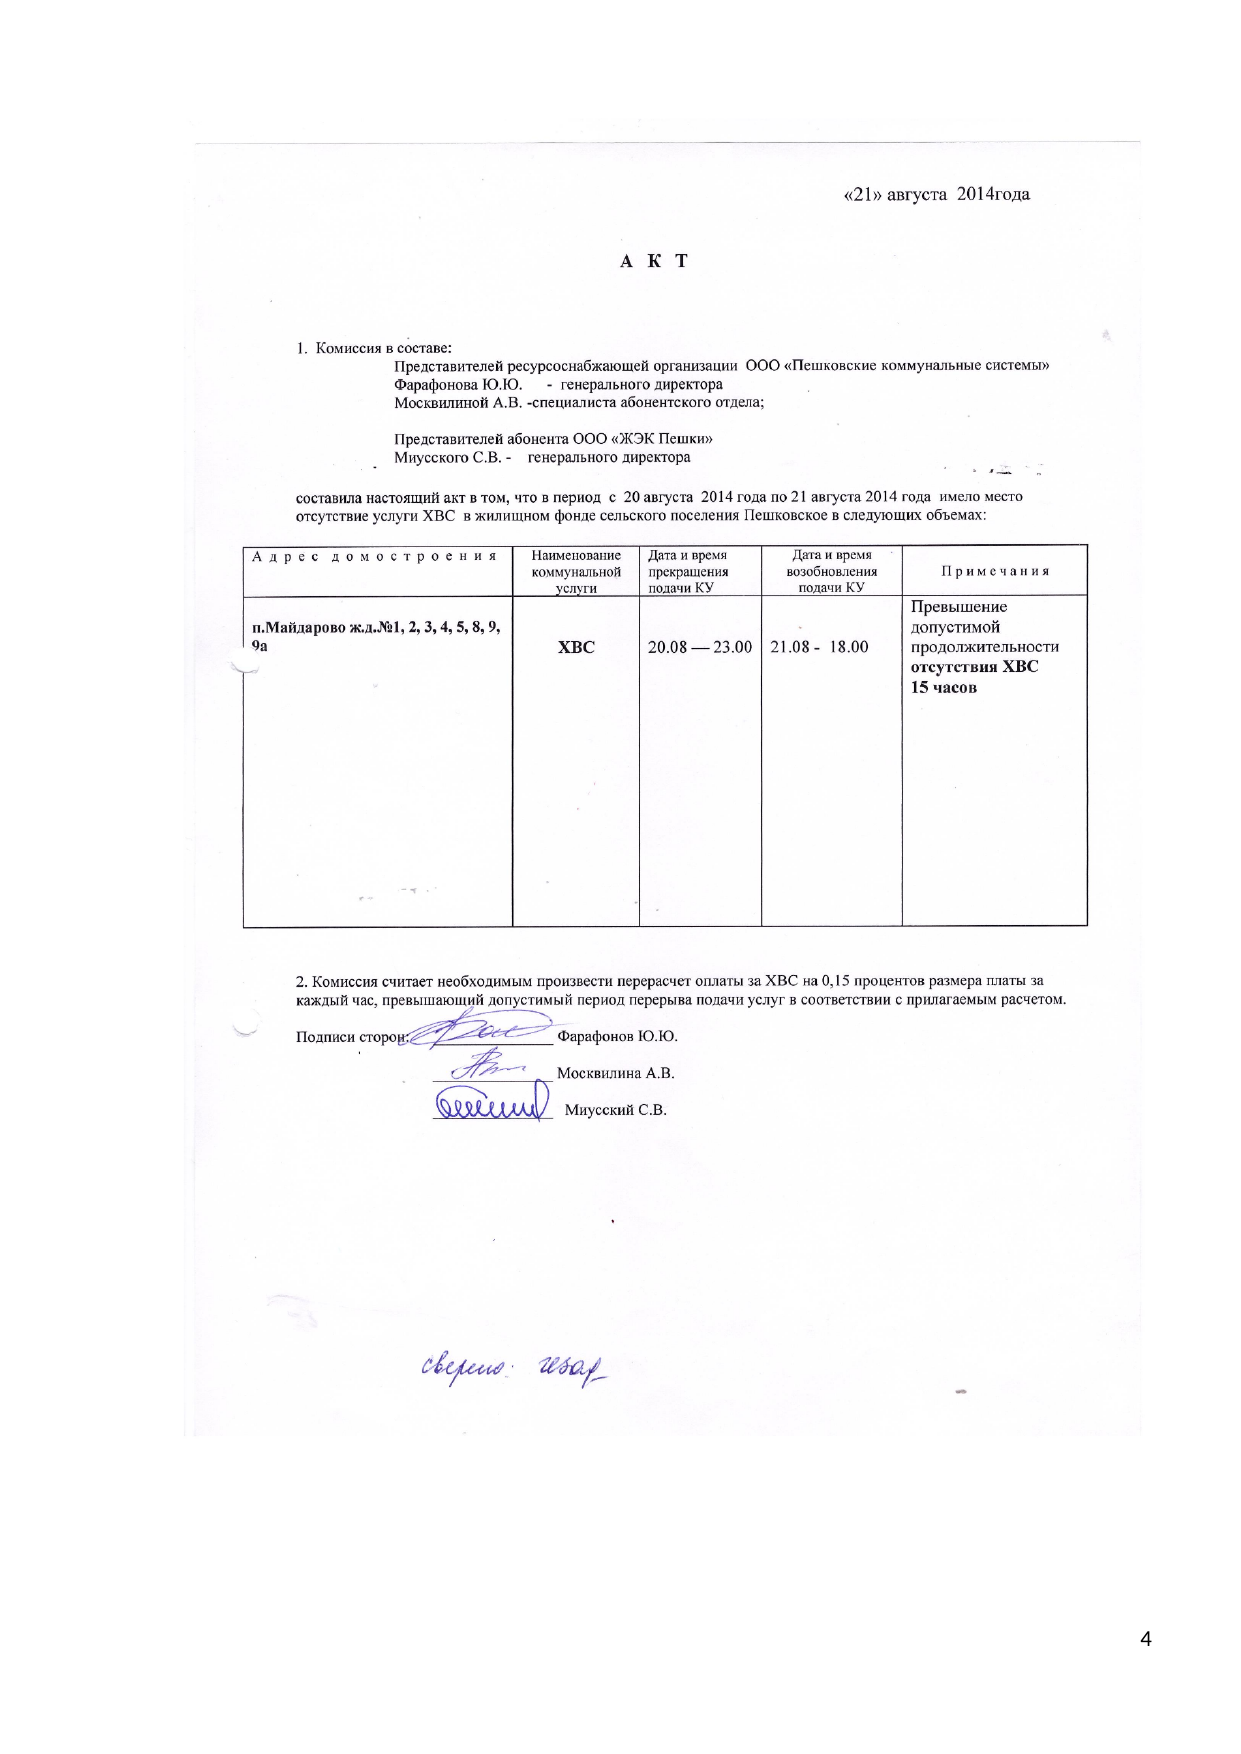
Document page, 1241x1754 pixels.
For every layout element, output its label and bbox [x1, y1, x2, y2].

picture [177, 118, 1151, 1456]
